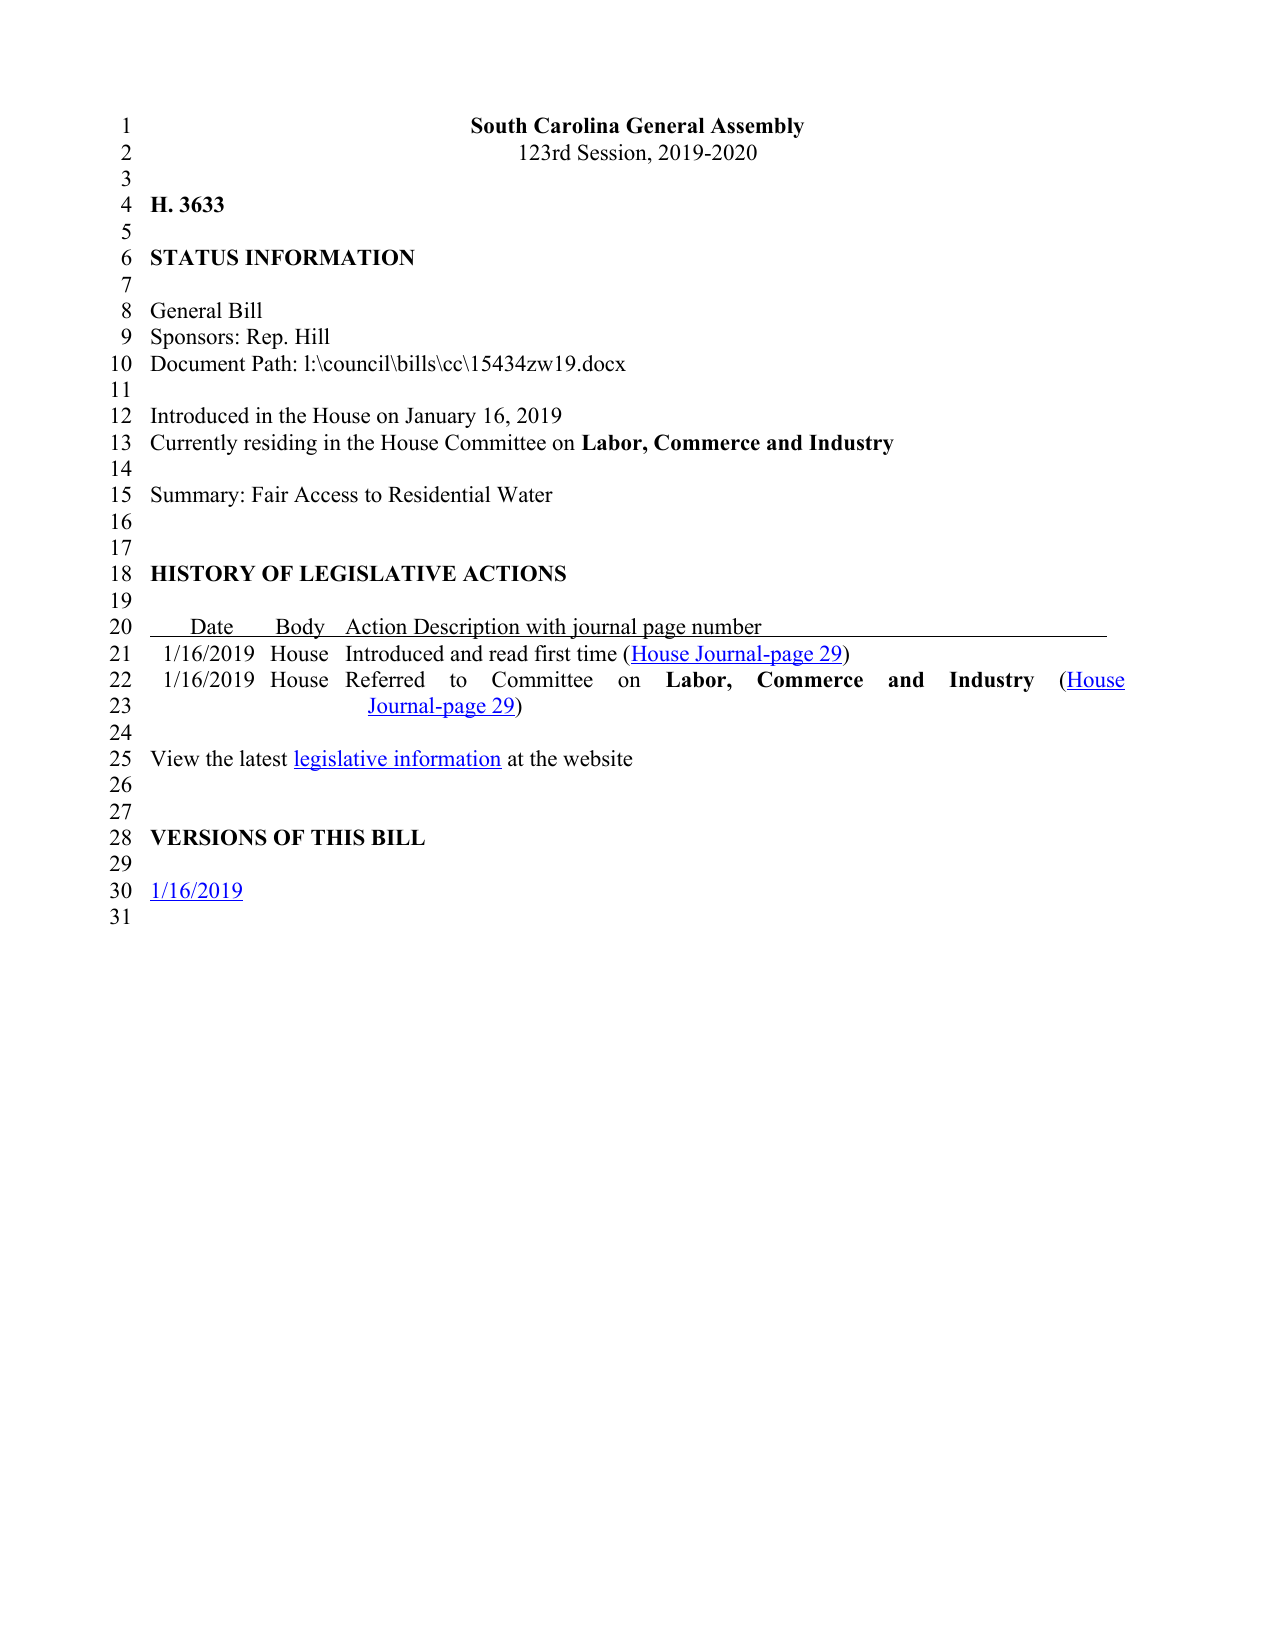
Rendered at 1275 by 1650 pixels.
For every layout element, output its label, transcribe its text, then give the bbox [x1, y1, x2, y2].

text 1/16/2019 House Introduced and read first time (House Journal-page 29) [150, 639, 1125, 666]
text General Bill [150, 297, 1125, 323]
text Currently residing in the House Committee on Labor, Commerce and Industry [150, 429, 1125, 455]
text VERSIONS OF THIS BILL [150, 824, 1125, 850]
text Document Path: l:\council\bills\cc\15434zw19.docx [150, 350, 1125, 376]
text Introduced in the House on January 16, 2019 [150, 402, 1125, 429]
text Sponsors: Rep. Hill [150, 323, 1125, 350]
text STATUS INFORMATION [150, 244, 1125, 271]
text View the latest legislative information at the website [150, 745, 1125, 771]
text 123rd Session, 2019-2020 [150, 139, 1125, 165]
text Summary: Fair Access to Residential Water [150, 481, 1125, 508]
text 1/16/2019 House Referred to Committee on Labor, Commerce and Industry (House Journal-page 29) [150, 666, 1125, 719]
text 1/16/2019 [150, 877, 1125, 903]
text HISTORY OF LEGISLATIVE ACTIONS [150, 561, 1125, 587]
text Date Body Action Description with journal page number [150, 613, 1125, 639]
text South Carolina General Assembly [150, 112, 1125, 139]
text H. 3633 [150, 192, 1125, 218]
